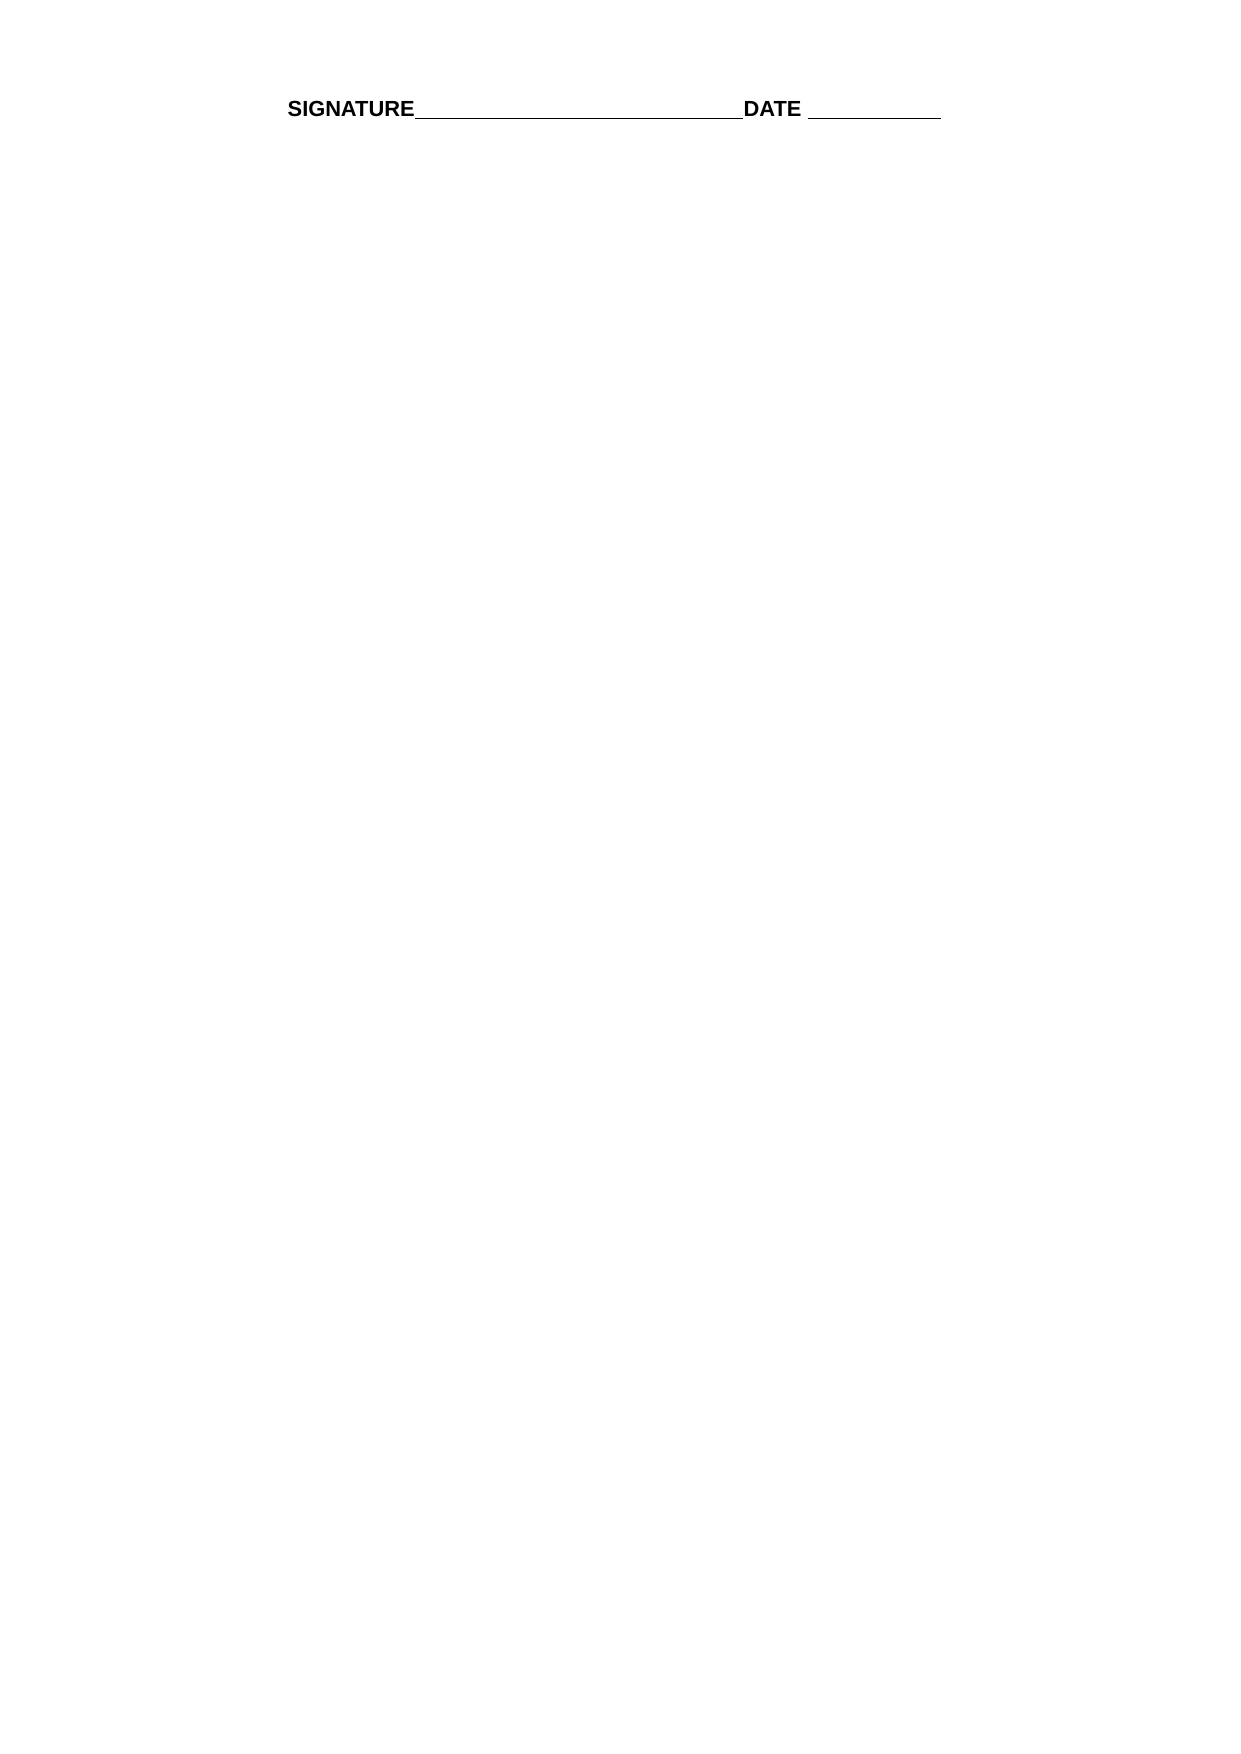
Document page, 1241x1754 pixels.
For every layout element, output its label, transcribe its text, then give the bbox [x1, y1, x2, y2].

text SIGNATURE DATE [112, 89, 1128, 127]
